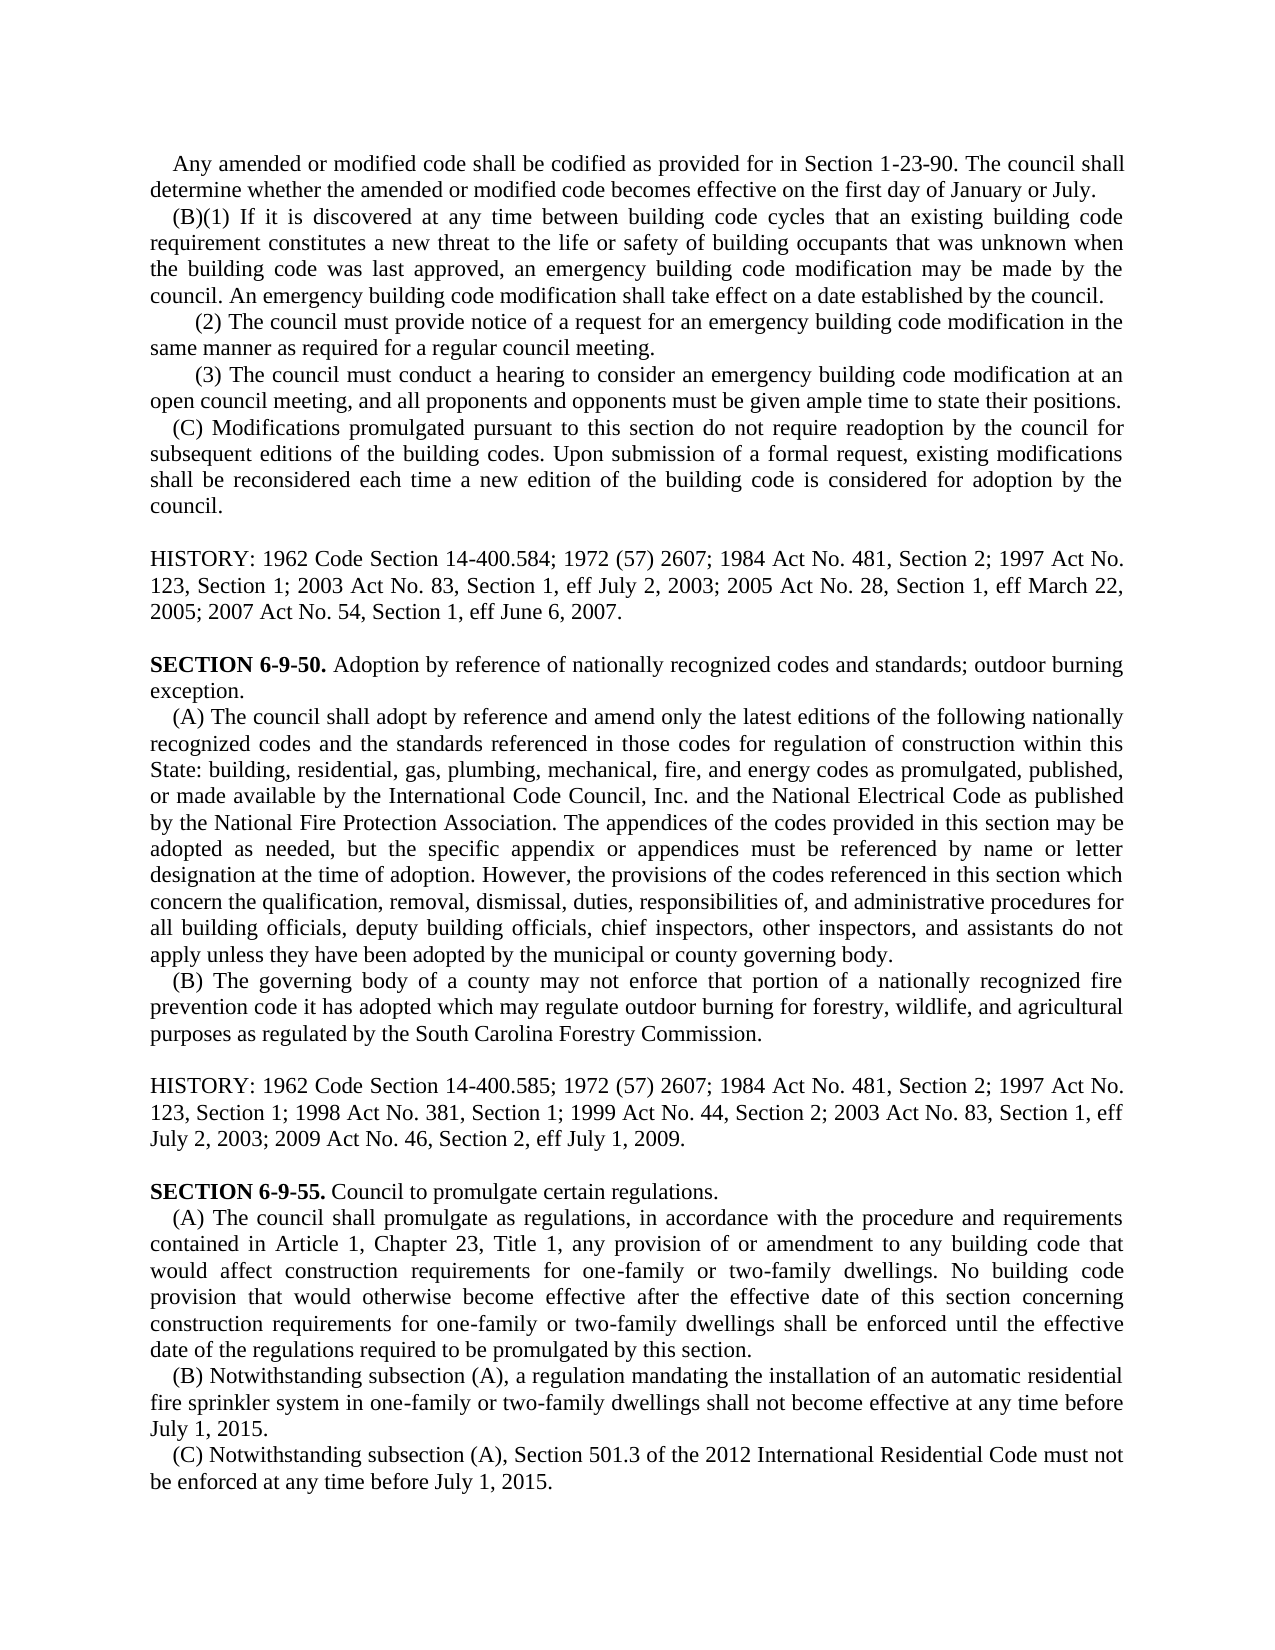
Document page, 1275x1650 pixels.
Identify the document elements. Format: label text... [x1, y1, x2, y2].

text SECTION 6-9-50. Adoption by reference of nationally recognized codes and standards; outdoor burning exception. [150, 651, 1125, 703]
text (A) The council shall adopt by reference and amend only the latest editions of the following nationally recognized codes and the standards referenced in those codes for regulation of construction within this State: building, residential, gas, plumbing, mechanical, fire, and energy codes as promulgated, published, or made available by the International Code Council, Inc. and the National Electrical Code as published by the National Fire Protection Association. The appendices of the codes provided in this section may be adopted as needed, but the specific appendix or appendices must be referenced by name or letter designation at the time of adoption. However, the provisions of the codes referenced in this section which concern the qualification, removal, dismissal, duties, responsibilities of, and administrative procedures for all building officials, deputy building officials, chief inspectors, other inspectors, and assistants do not apply unless they have been adopted by the municipal or county governing body. [150, 703, 1125, 967]
text (B) Notwithstanding subsection (A), a regulation mandating the installation of an automatic residential fire sprinkler system in one-family or two-family dwellings shall not become effective at any time before July 1, 2015. [150, 1362, 1125, 1441]
text Any amended or modified code shall be codified as provided for in Section 1-23-90. The council shall determine whether the amended or modified code becomes effective on the first day of January or July. [150, 150, 1125, 203]
text (B)(1) If it is discovered at any time between building code cycles that an existing building code requirement constitutes a new threat to the life or safety of building occupants that was unknown when the building code was last approved, an emergency building code modification may be made by the council. An emergency building code modification shall take effect on a date established by the council. [150, 203, 1125, 308]
text HISTORY: 1962 Code Section 14-400.584; 1972 (57) 2607; 1984 Act No. 481, Section 2; 1997 Act No. 123, Section 1; 2003 Act No. 83, Section 1, eff July 2, 2003; 2005 Act No. 28, Section 1, eff March 22, 2005; 2007 Act No. 54, Section 1, eff June 6, 2007. [150, 545, 1125, 624]
text (3) The council must conduct a hearing to consider an emergency building code modification at an open council meeting, and all proponents and opponents must be given ample time to state their positions. [150, 361, 1125, 413]
text (2) The council must provide notice of a request for an emergency building code modification in the same manner as required for a regular council meeting. [150, 308, 1125, 361]
text HISTORY: 1962 Code Section 14-400.585; 1972 (57) 2607; 1984 Act No. 481, Section 2; 1997 Act No. 123, Section 1; 1998 Act No. 381, Section 1; 1999 Act No. 44, Section 2; 2003 Act No. 83, Section 1, eff July 2, 2003; 2009 Act No. 46, Section 2, eff July 1, 2009. [150, 1072, 1125, 1151]
text (C) Modifications promulgated pursuant to this section do not require readoption by the council for subsequent editions of the building codes. Upon submission of a formal request, existing modifications shall be reconsidered each time a new edition of the building code is considered for adoption by the council. [150, 413, 1125, 519]
text SECTION 6-9-55. Council to promulgate certain regulations. [150, 1178, 1125, 1204]
text (B) The governing body of a county may not enforce that portion of a nationally recognized fire prevention code it has adopted which may regulate outdoor burning for forestry, wildlife, and agricultural purposes as regulated by the South Carolina Forestry Commission. [150, 967, 1125, 1046]
text (A) The council shall promulgate as regulations, in accordance with the procedure and requirements contained in Article 1, Chapter 23, Title 1, any provision of or amendment to any building code that would affect construction requirements for one-family or two-family dwellings. No building code provision that would otherwise become effective after the effective date of this section concerning construction requirements for one-family or two-family dwellings shall be enforced until the effective date of the regulations required to be promulgated by this section. [150, 1204, 1125, 1362]
text (C) Notwithstanding subsection (A), Section 501.3 of the 2012 International Residential Code must not be enforced at any time before July 1, 2015. [150, 1441, 1125, 1494]
